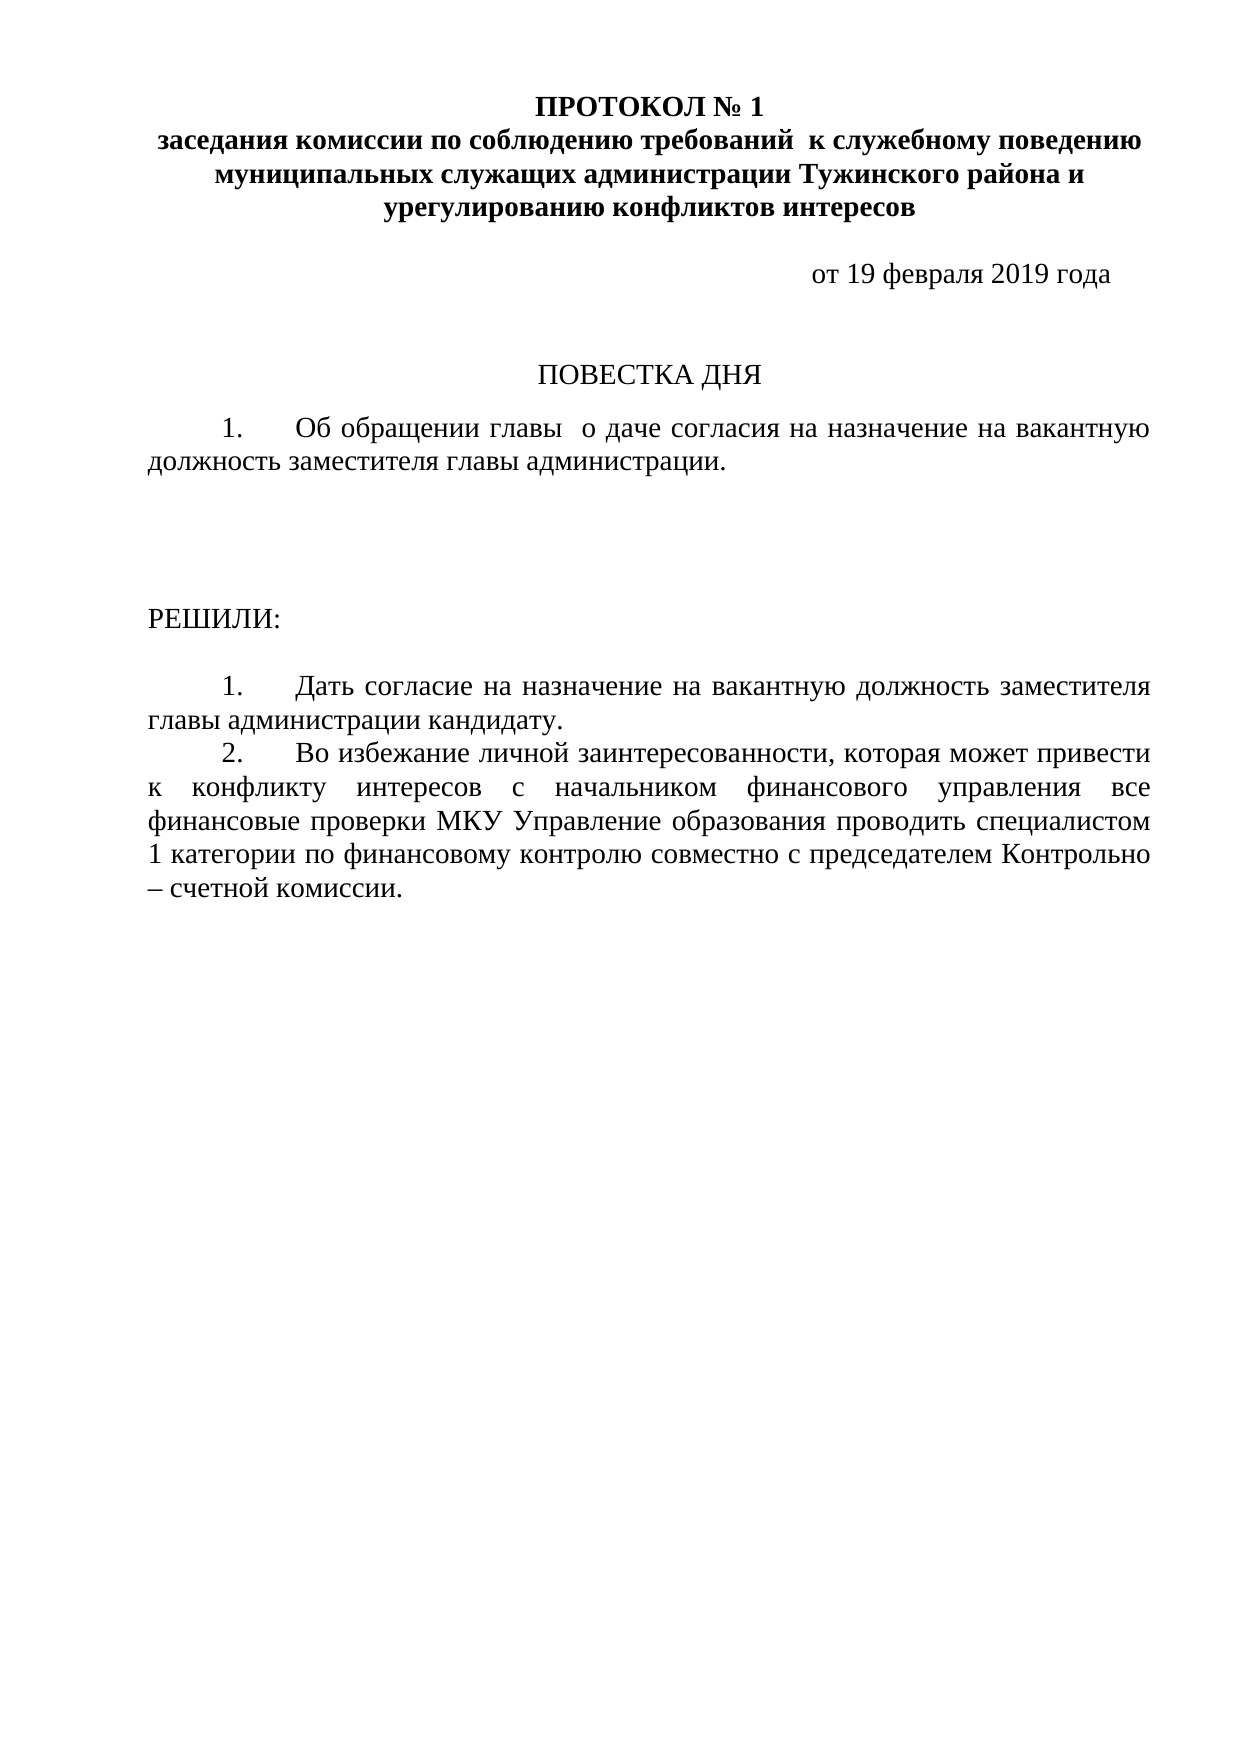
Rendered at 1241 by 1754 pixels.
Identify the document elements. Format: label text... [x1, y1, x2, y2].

text РЕШИЛИ: [148, 601, 1152, 635]
list Во избежание личной заинтересованности, которая может привести к конфликту интересов с начальником финансового управления все финансовые проверки МКУ Управление образования проводить специалистом 1 категории по финансовому контролю совместно с председателем Контрольно – счетной комиссии. [148, 736, 1152, 903]
text ПОВЕСТКА ДНЯ [148, 357, 1152, 391]
list Дать согласие на назначение на вакантную должность заместителя главы администрации кандидату. [148, 668, 1152, 736]
text заседания комиссии по соблюдению требований к служебному поведению муниципальных служащих администрации Тужинского района и урегулированию конфликтов интересов [148, 122, 1152, 223]
list Об обращении главы о даче согласия на назначение на вакантную должность заместителя главы администрации. [148, 410, 1152, 477]
text ПРОТОКОЛ № 1 [148, 89, 1152, 122]
text от 19 февраля 2019 года [738, 256, 1152, 290]
